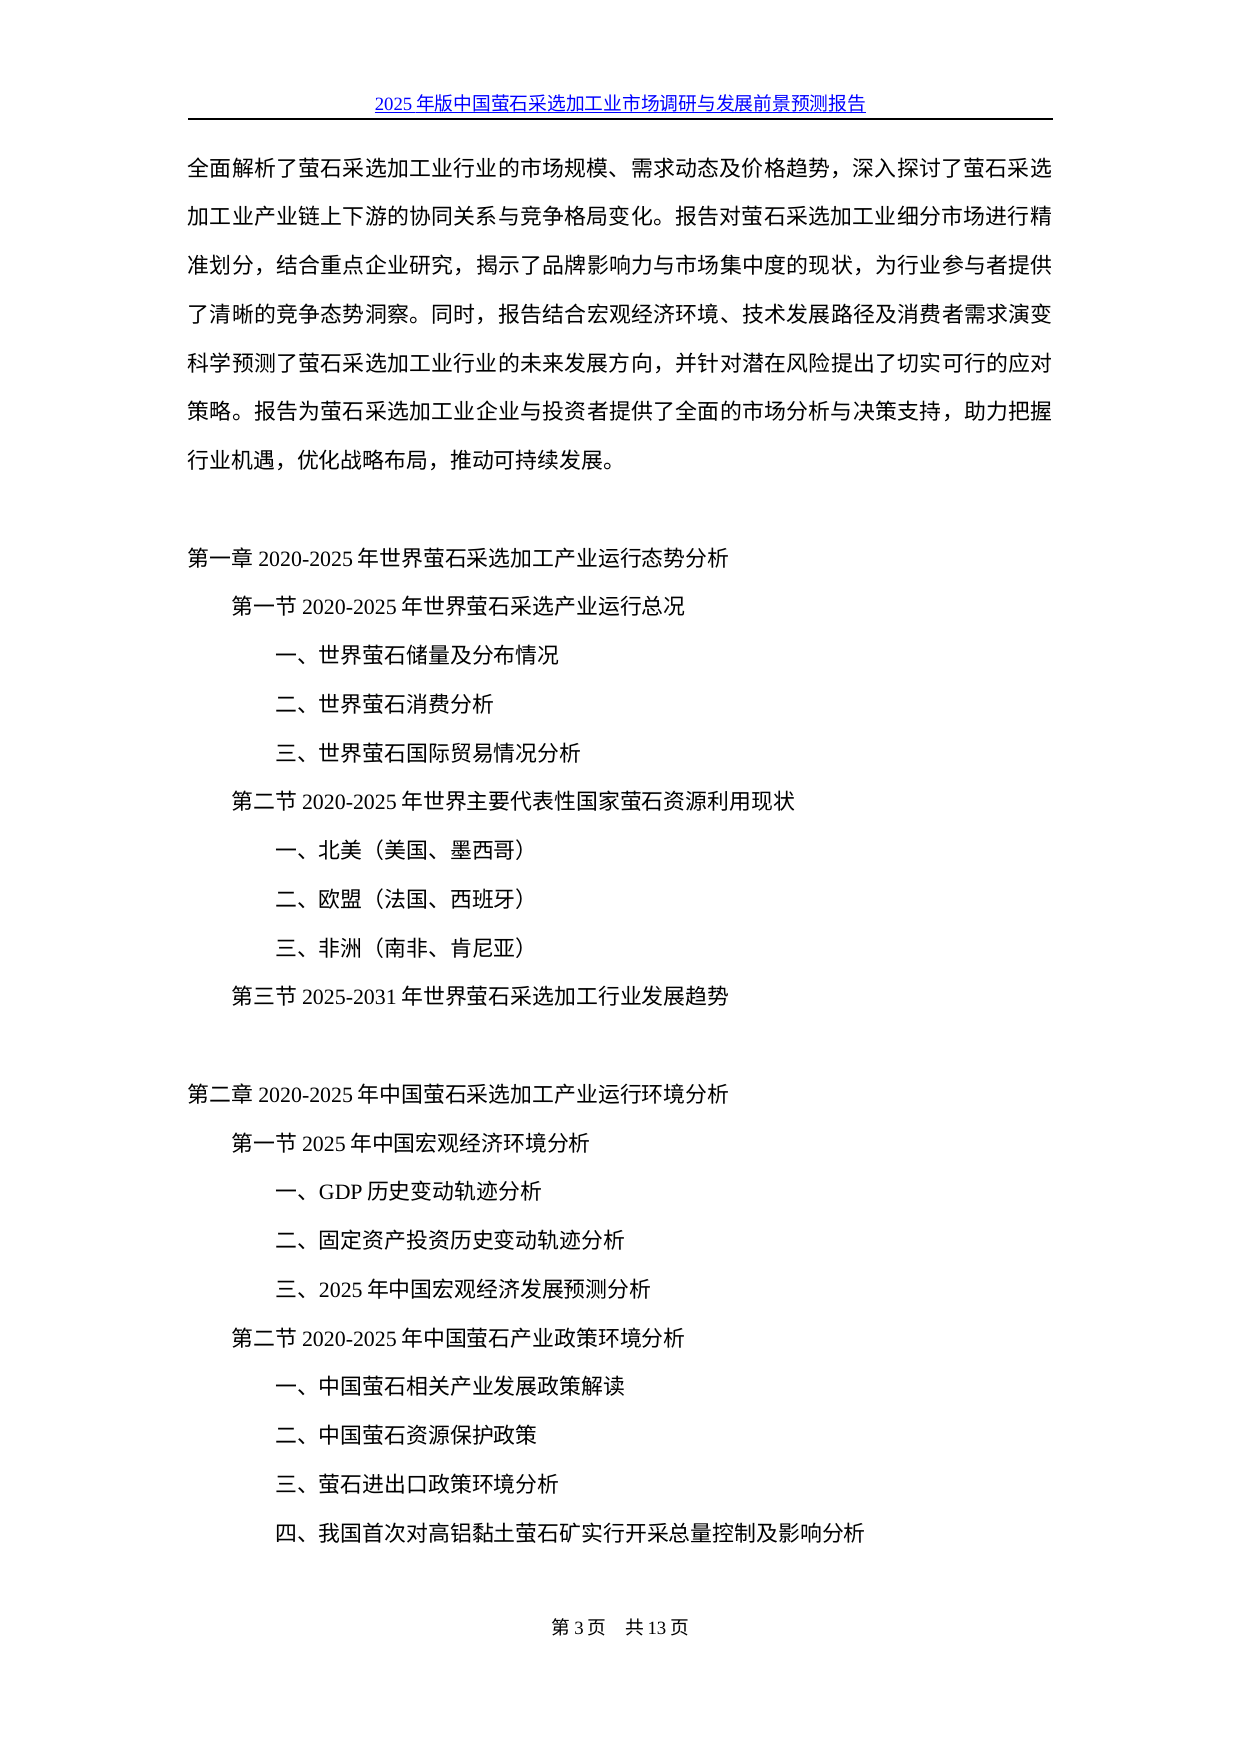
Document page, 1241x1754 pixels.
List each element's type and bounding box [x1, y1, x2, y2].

text [187, 150, 1053, 1548]
